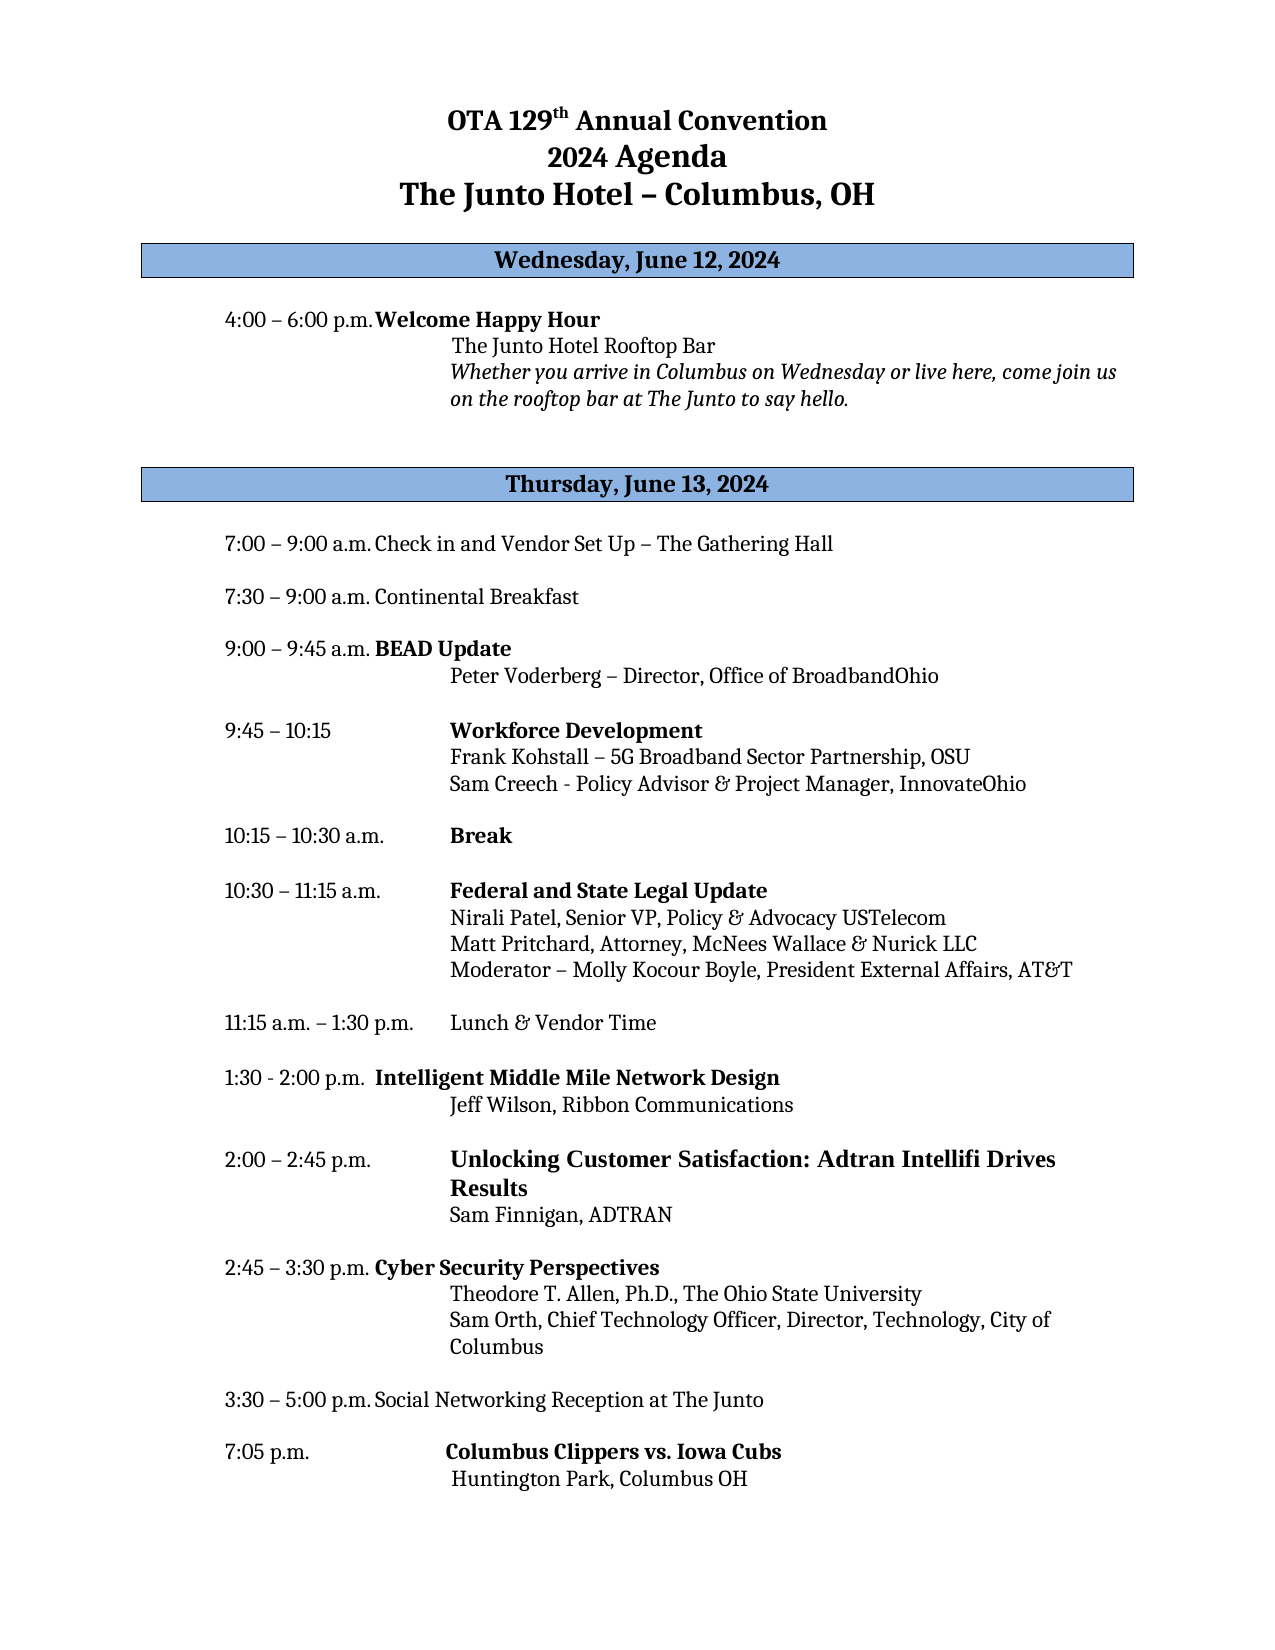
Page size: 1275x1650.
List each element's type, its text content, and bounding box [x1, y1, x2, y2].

text Peter Voderberg – Director, Office of BroadbandOhio [225, 662, 1125, 689]
text Moderator – Molly Kocour Boyle, President External Affairs, AT&T [150, 957, 1125, 983]
text 1:30 - 2:00 p.m. Intelligent Middle Mile Network Design [225, 1065, 1125, 1091]
text 7:00 – 9:00 a.m. Check in and Vendor Set Up – The Gathering Hall [225, 531, 1125, 557]
text OTA 129th Annual Convention [150, 104, 1125, 137]
text Wednesday, June 12, 2024 [142, 244, 1133, 277]
text Jeff Wilson, Ribbon Communications [375, 1091, 1125, 1118]
text 10:15 – 10:30 a.m. Break [225, 823, 1125, 849]
text 7:05 p.m. Columbus Clippers vs. Iowa Cubs [225, 1439, 1125, 1465]
text 9:45 – 10:15 Workforce Development [225, 718, 1125, 744]
text 2:45 – 3:30 p.m. Cyber Security Perspectives [150, 1254, 1125, 1281]
text The Junto Hotel – Columbus, OH [150, 176, 1125, 214]
text 2024 Agenda [150, 137, 1125, 176]
text 10:30 – 11:15 a.m. Federal and State Legal Update [225, 878, 1125, 904]
text 11:15 a.m. – 1:30 p.m. Lunch & Vendor Time [225, 1010, 1125, 1036]
text Sam Creech - Policy Advisor & Project Manager, InnovateOhio [375, 770, 1125, 797]
text Sam Finnigan, ADTRAN [375, 1202, 1125, 1228]
text 9:00 – 9:45 a.m. BEAD Update [225, 636, 1125, 662]
text Nirali Patel, Senior VP, Policy & Advocacy USTelecom [150, 904, 1125, 931]
text 4:00 – 6:00 p.m. Welcome Happy Hour [150, 306, 1125, 333]
text Frank Kohstall – 5G Broadband Sector Partnership, OSU [375, 744, 1125, 770]
text Matt Pritchard, Attorney, McNees Wallace & Nurick LLC [150, 931, 1125, 957]
text Huntington Park, Columbus OH [225, 1465, 1125, 1492]
text 3:30 – 5:00 p.m. Social Networking Reception at The Junto [225, 1386, 1125, 1413]
text Theodore T. Allen, Ph.D., The Ohio State University [150, 1281, 1125, 1307]
text Thursday, June 13, 2024 [142, 468, 1133, 501]
text Sam Orth, Chief Technology Officer, Director, Technology, City of Columbus [450, 1307, 1125, 1360]
text Whether you arrive in Columbus on Wednesday or live here, come join us on the rooftop bar at The Junto to say hello. [450, 359, 1125, 412]
text 7:30 – 9:00 a.m. Continental Breakfast [225, 583, 1125, 610]
text The Junto Hotel Rooftop Bar [150, 333, 1125, 359]
text 2:00 – 2:45 p.m. Unlocking Customer Satisfaction: Adtran Intellifi Drives Results [225, 1144, 1125, 1202]
